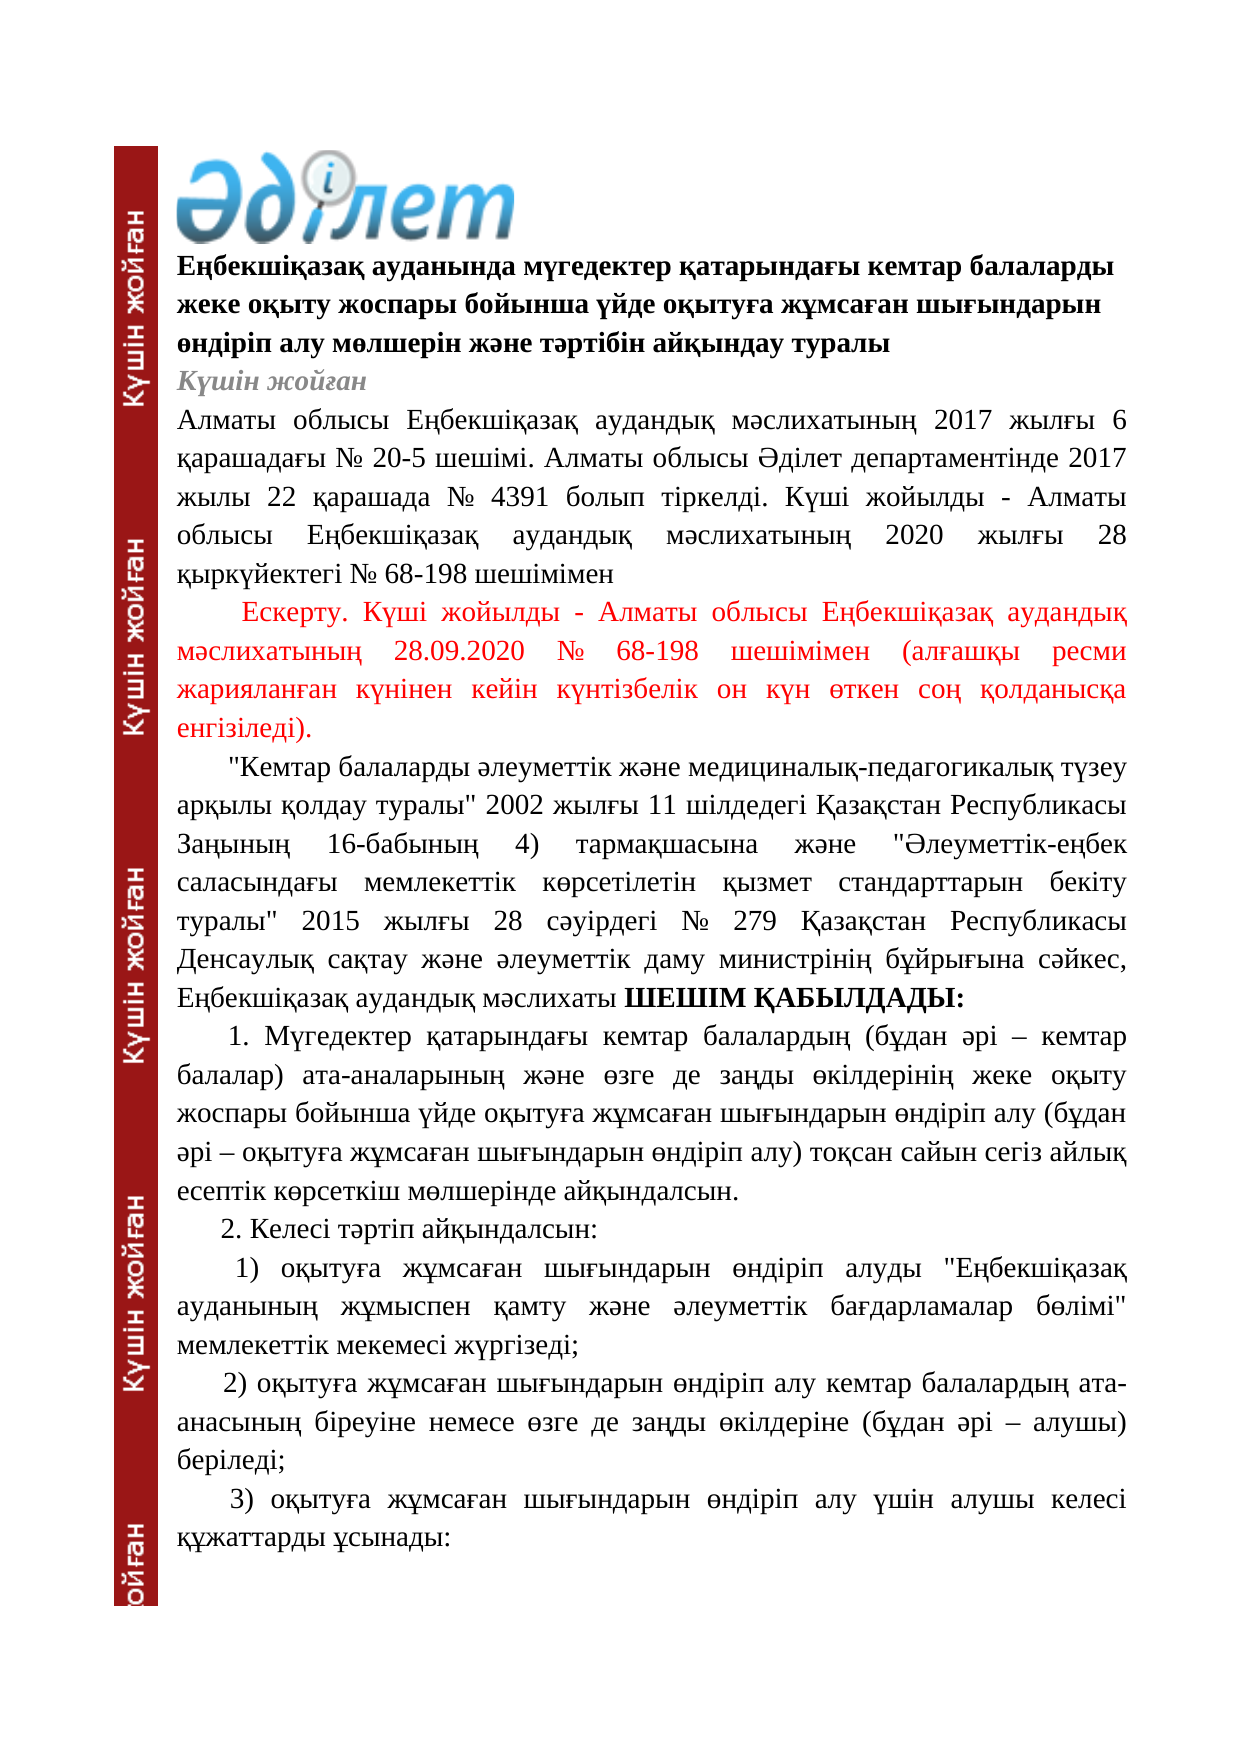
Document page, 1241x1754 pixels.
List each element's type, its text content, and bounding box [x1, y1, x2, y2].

picture [114, 1206, 158, 1211]
picture [114, 146, 158, 248]
picture [114, 1013, 158, 1018]
picture [114, 589, 158, 594]
picture [114, 1245, 158, 1250]
text 1. Мүгедектер қатарындағы кемтар балалардың (бұдан әрі – кемтар балалар) ата-аналарының және өзге де заңды өкілдерінің жеке оқыту жоспары бойынша үйде оқытуға жұмсаған шығындарын өндіріп алу (бұдан әрі – оқытуға жұмсаған шығындарын өндіріп алу) тоқсан сайын сегіз айлық есептік көрсеткіш мөлшерінде айқындалсын. [112, 1018, 1128, 1206]
text 2) оқытуға жұмсаған шығындарын өндіріп алу кемтар балалардың ата-анасының біреуіне немесе өзге де заңды өкілдеріне (бұдан әрі – алушы) беріледі; [112, 1365, 1128, 1476]
text Күшін жойған [112, 363, 1128, 397]
text 3) оқытуға жұмсаған шығындарын өндіріп алу үшін алушы келесі құжаттарды ұсынады: [112, 1481, 1128, 1553]
picture [114, 1360, 158, 1365]
picture [176, 150, 515, 244]
text Еңбекшіқазақ ауданында мүгедектер қатарындағы кемтар балаларды жеке оқыту жоспары бойынша үйде оқытуға жұмсаған шығындарын өндіріп алу мөлшерін және тәртібін айқындау туралы [112, 248, 1128, 358]
text "Кемтар балаларды әлеуметтік және медициналық-педагогикалық түзеу арқылы қолдау туралы" 2002 жылғы 11 шілдедегі Қазақстан Республикасы Заңының 16-бабының 4) тармақшасына және "Әлеуметтік-еңбек саласындағы мемлекеттік көрсетілетін қызмет стандарттарын бекіту туралы" 2015 жылғы 28 сәуірдегі № 279 Қазақстан Республикасы Денсаулық сақтау және әлеуметтік даму министрінің бұйрығына сәйкес, Еңбекшіқазақ аудандық мәслихаты ШЕШІМ ҚАБЫЛДАДЫ: [112, 749, 1128, 1013]
picture [114, 1553, 158, 1606]
picture [114, 358, 158, 363]
picture [114, 397, 158, 402]
picture [114, 744, 158, 749]
text 1) оқытуға жұмсаған шығындарын өндіріп алуды "Еңбекшіқазақ ауданының жұмыспен қамту және әлеуметтік бағдарламалар бөлімі" мемлекеттік мекемесі жүргізеді; [112, 1250, 1128, 1360]
text 2. Келесі тәртіп айқындалсын: [112, 1211, 1128, 1245]
text Ескерту. Күші жойылды - Алматы облысы Еңбекшіқазақ аудандық мәслихатының 28.09.2020 № 68-198 шешімімен (алғашқы ресми жарияланған күнінен кейін күнтізбелік он күн өткен соң қолданысқа енгізіледі). [112, 594, 1128, 744]
text Алматы облысы Еңбекшіқазақ аудандық мәслихатының 2017 жылғы 6 қарашадағы № 20-5 шешімі. Алматы облысы Әділет департаментінде 2017 жылы 22 қарашада № 4391 болып тіркелді. Күші жойылды - Алматы облысы Еңбекшіқазақ аудандық мәслихатының 2020 жылғы 28 қыркүйектегі № 68-198 шешімімен [112, 402, 1128, 589]
picture [114, 1476, 158, 1481]
